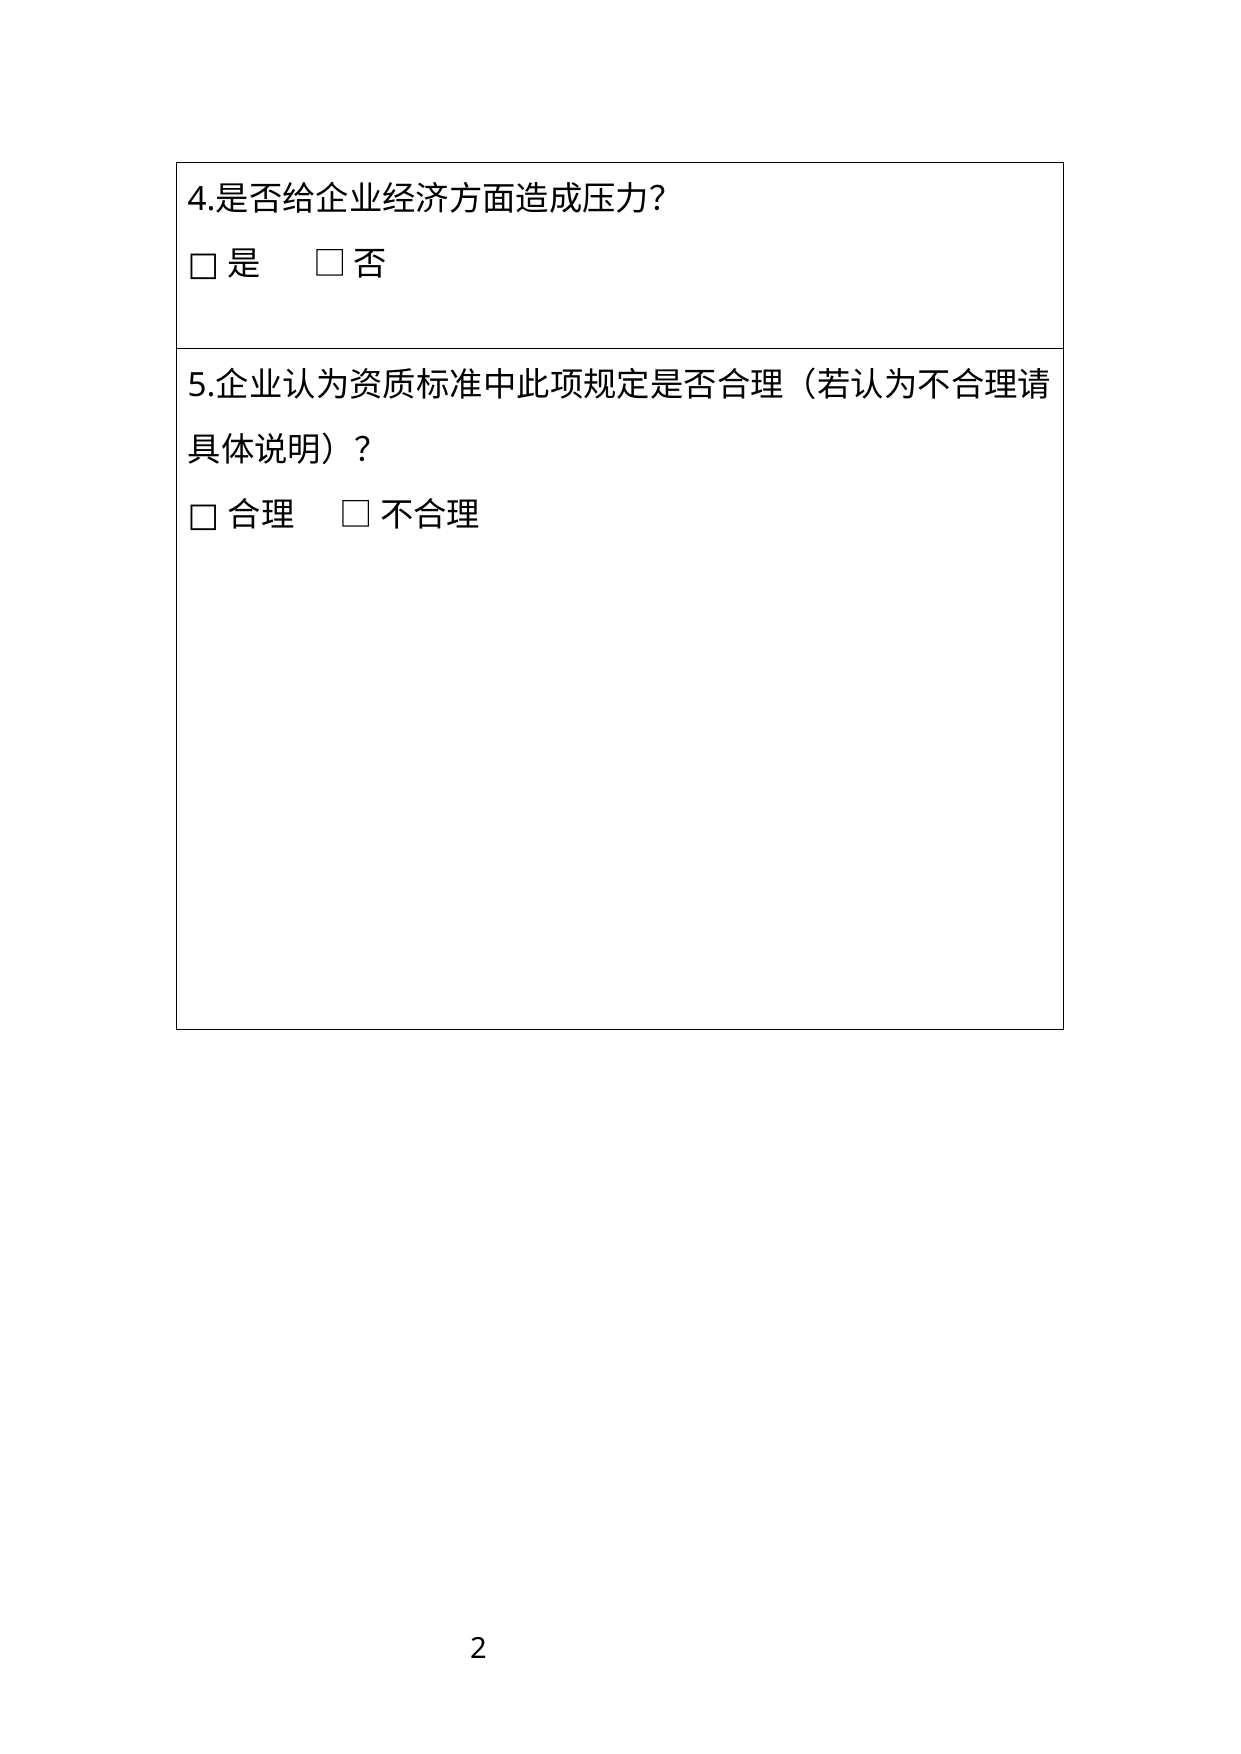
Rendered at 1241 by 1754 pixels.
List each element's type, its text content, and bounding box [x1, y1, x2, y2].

table_cell 4.是否给企业经济方面造成压力？ □ 是 □ 否 [177, 163, 1063, 348]
table_cell 5.企业认为资质标准中此项规定是否合理（若认为不合理请具体说明）？ □ 合理 □ 不合理 [177, 349, 1063, 1029]
